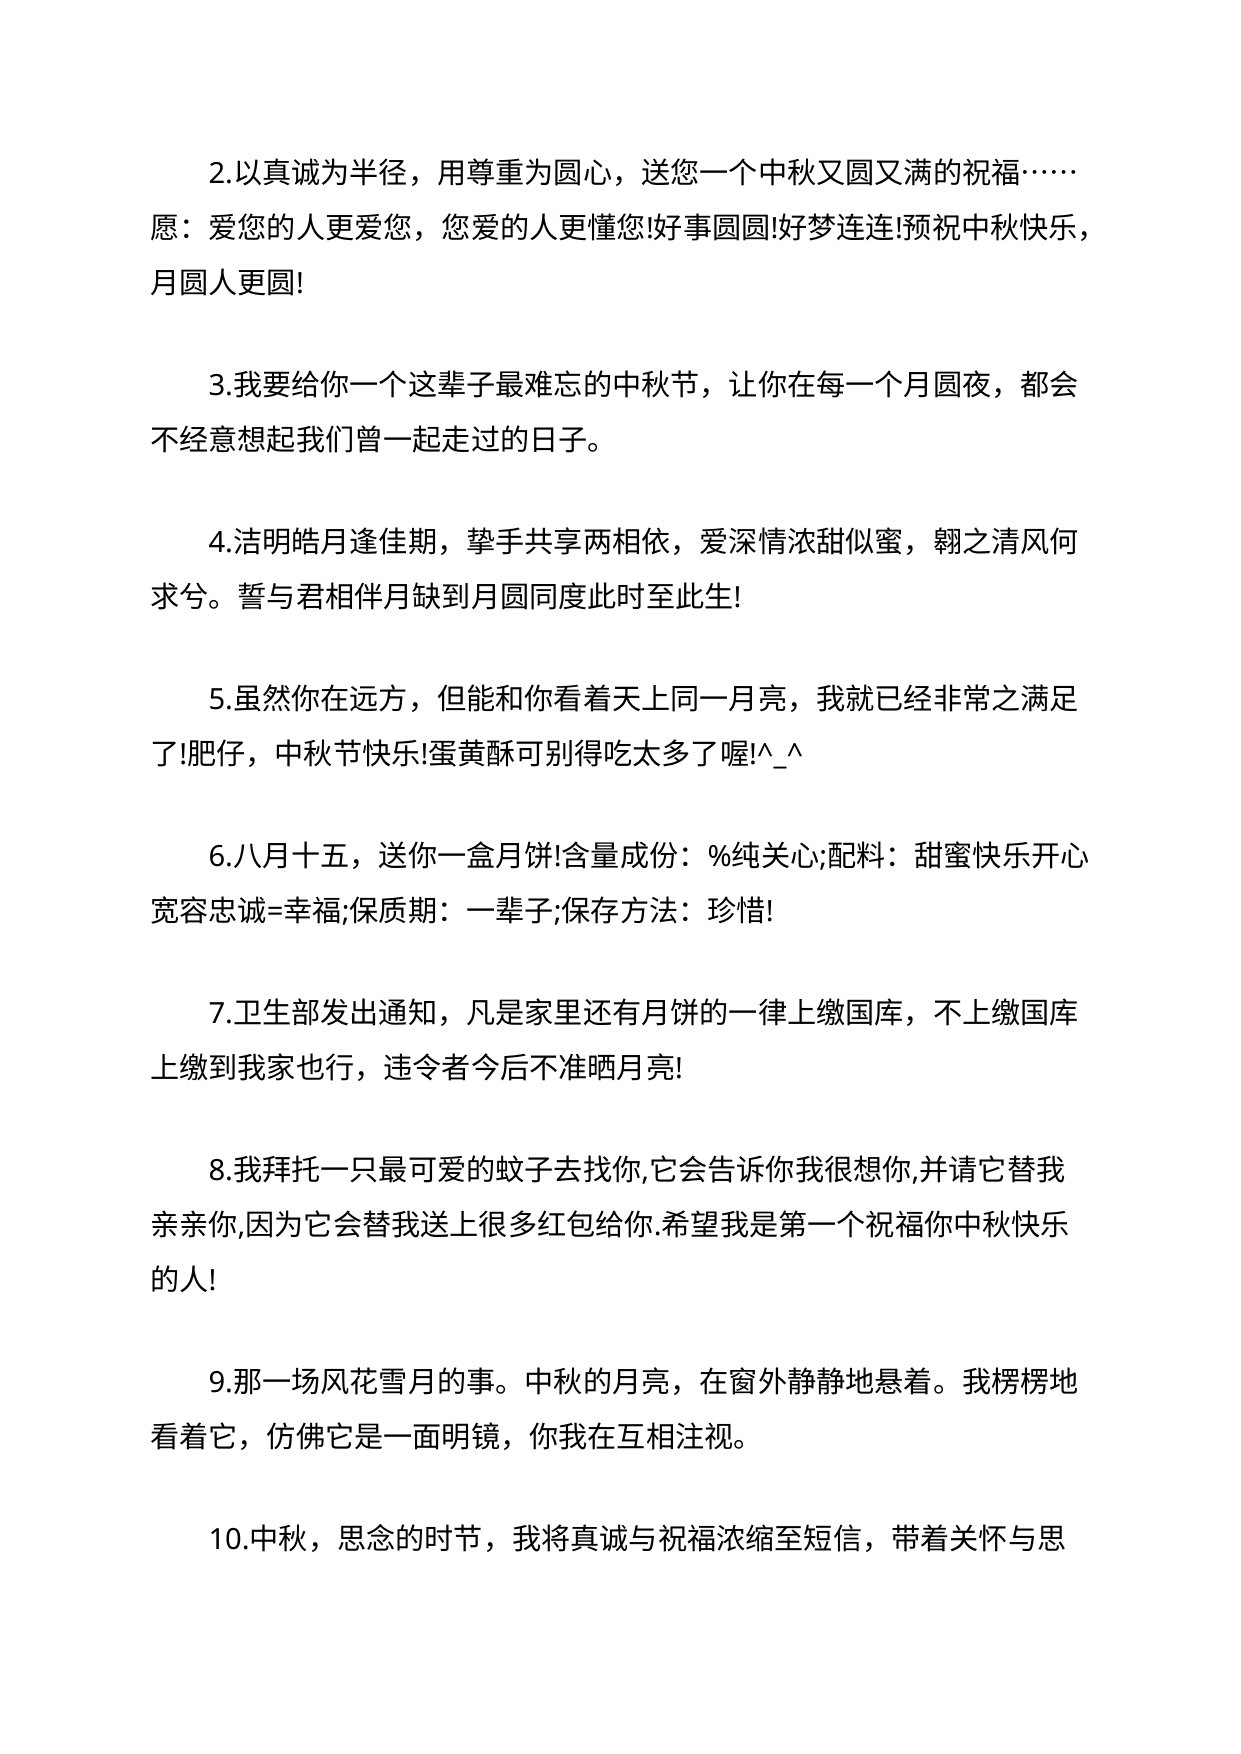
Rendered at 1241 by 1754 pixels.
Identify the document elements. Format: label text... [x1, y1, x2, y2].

text 5.虽然你在远方，但能和你看着天上同一月亮，我就已经非常之满足了!肥仔，中秋节快乐!蛋黄酥可别得吃太多了喔!^_^ [150, 676, 1090, 773]
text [150, 1515, 1090, 1558]
text 2.以真诚为半径，用尊重为圆心，送您一个中秋又圆又满的祝福……愿：爱您的人更爱您，您爱的人更懂您!好事圆圆!好梦连连!预祝中秋快乐，月圆人更圆! [150, 150, 1090, 302]
text 7.卫生部发出通知，凡是家里还有月饼的一律上缴国库，不上缴国库上缴到我家也行，违令者今后不准晒月亮! [150, 990, 1090, 1087]
text 6.八月十五，送你一盒月饼!含量成份：%纯关心;配料：甜蜜快乐开心宽容忠诚=幸福;保质期：一辈子;保存方法：珍惜! [150, 833, 1090, 930]
text 3.我要给你一个这辈子最难忘的中秋节，让你在每一个月圆夜，都会不经意想起我们曾一起走过的日子。 [150, 362, 1090, 459]
text 9.那一场风花雪月的事。中秋的月亮，在窗外静静地悬着。我楞楞地看着它，仿佛它是一面明镜，你我在互相注视。 [150, 1359, 1090, 1456]
text 8.我拜托一只最可爱的蚊子去找你,它会告诉你我很想你,并请它替我亲亲你,因为它会替我送上很多红包给你.希望我是第一个祝福你中秋快乐的人! [150, 1147, 1090, 1299]
text 4.洁明皓月逢佳期，挚手共享两相依，爱深情浓甜似蜜，翱之清风何求兮。誓与君相伴月缺到月圆同度此时至此生! [150, 519, 1090, 616]
